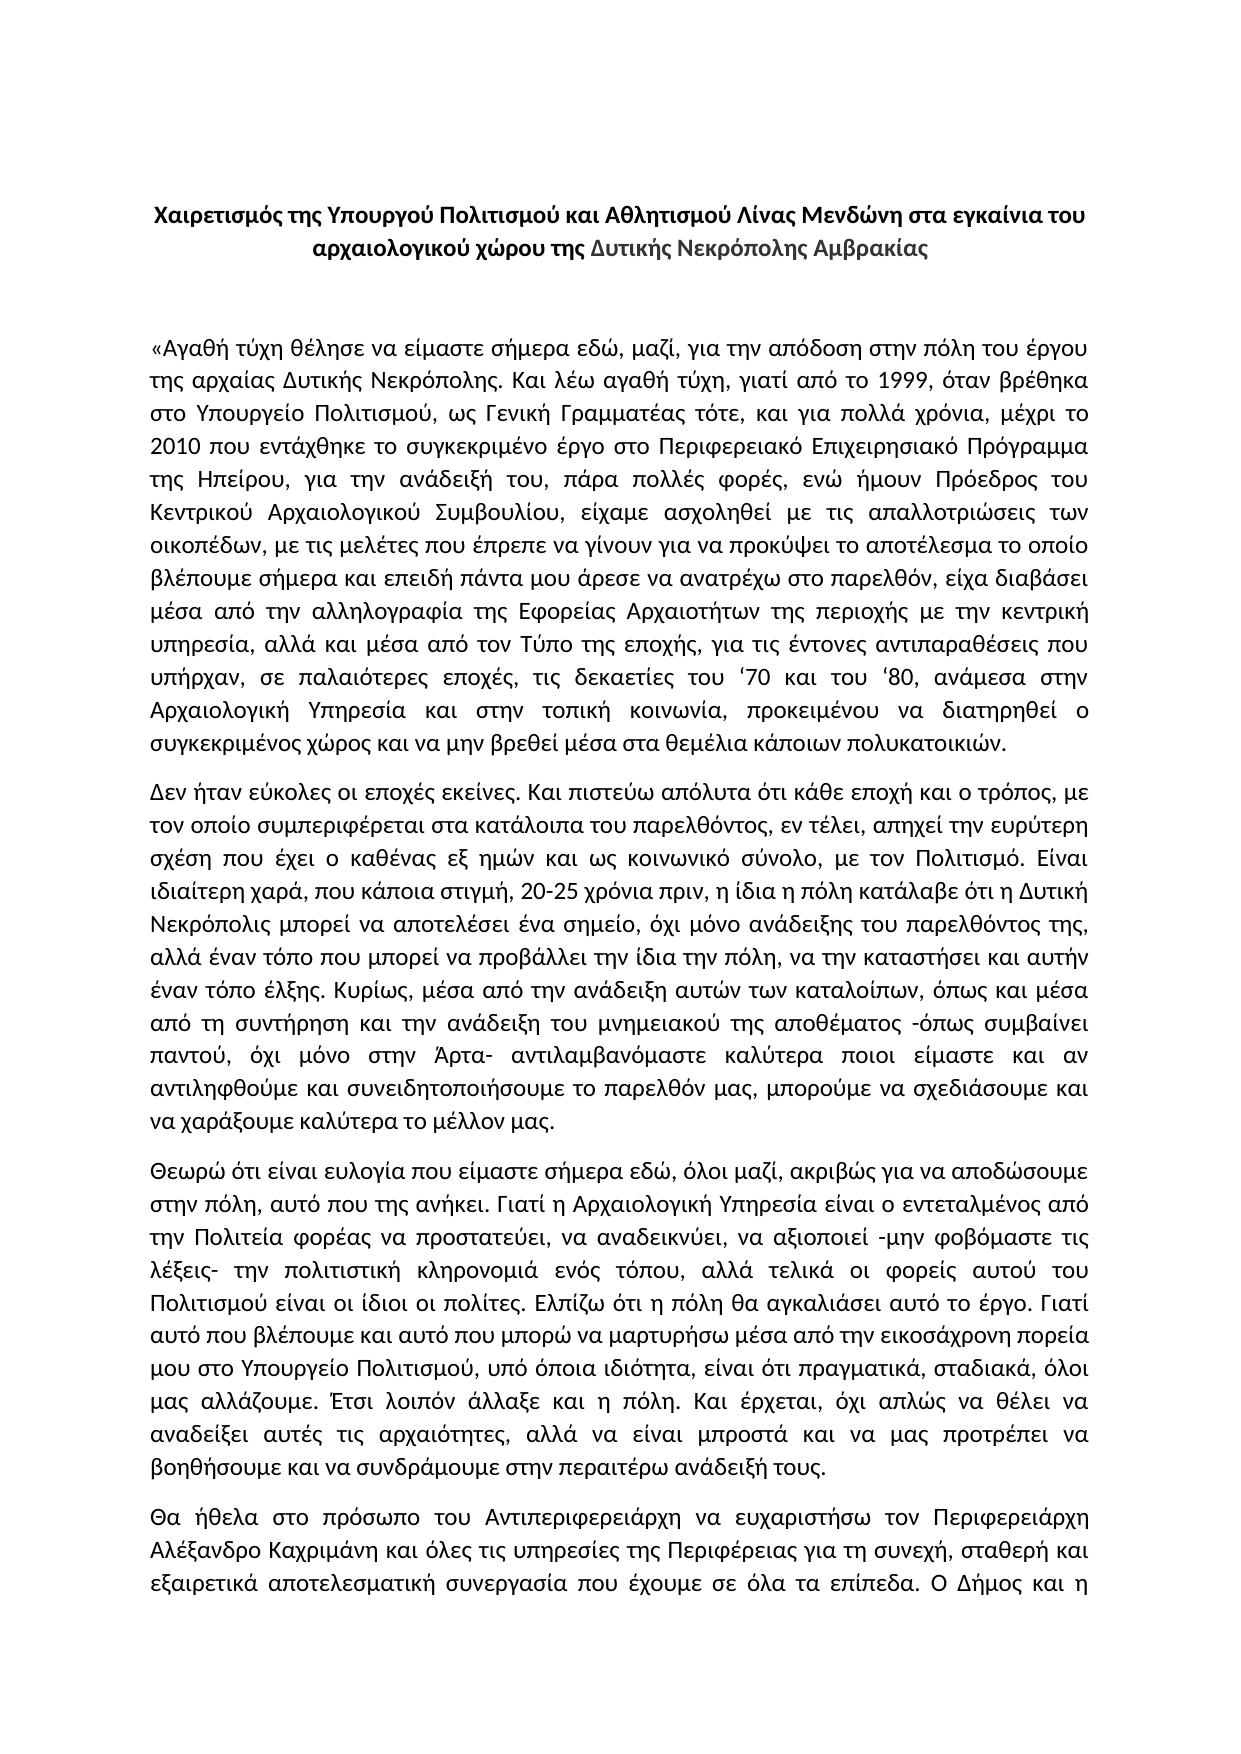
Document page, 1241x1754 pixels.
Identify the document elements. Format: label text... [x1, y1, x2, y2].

text «Αγαθή τύχη θέλησε να είμαστε σήμερα εδώ, μαζί, για την απόδοση στην πόλη του έργου της αρχαίας Δυτικής Νεκρόπολης. Και λέω αγαθή τύχη, γιατί από το 1999, όταν βρέθηκα στο Υπουργείο Πολιτισμού, ως Γενική Γραμματέας τότε, και για πολλά χρόνια, μέχρι το 2010 που εντάχθηκε το συγκεκριμένο έργο στο Περιφερειακό Επιχειρησιακό Πρόγραμμα της Ηπείρου, για την ανάδειξή του, πάρα πολλές φορές, ενώ ήμουν Πρόεδρος του Κεντρικού Αρχαιολογικού Συμβουλίου, είχαμε ασχοληθεί με τις απαλλοτριώσεις των οικοπέδων, με τις μελέτες που έπρεπε να γίνουν για να προκύψει το αποτέλεσμα το οποίο βλέπουμε σήμερα και επειδή πάντα μου άρεσε να ανατρέχω στο παρελθόν, είχα διαβάσει μέσα από την αλληλογραφία της Εφορείας Αρχαιοτήτων της περιοχής με την κεντρική υπηρεσία, αλλά και μέσα από τον Τύπο της εποχής, για τις έντονες αντιπαραθέσεις που υπήρχαν, σε παλαιότερες εποχές, τις δεκαετίες του ‘70 και του ‘80, ανάμεσα στην Αρχαιολογική Υπηρεσία και στην τοπική κοινωνία, προκειμένου να διατηρηθεί ο συγκεκριμένος χώρος και να μην βρεθεί μέσα στα θεμέλια κάποιων πολυκατοικιών. [150, 332, 1090, 757]
text Θεωρώ ότι είναι ευλογία που είμαστε σήμερα εδώ, όλοι μαζί, ακριβώς για να αποδώσουμε στην πόλη, αυτό που της ανήκει. Γιατί η Αρχαιολογική Υπηρεσία είναι ο εντεταλμένος από την Πολιτεία φορέας να προστατεύει, να αναδεικνύει, να αξιοποιεί -μην φοβόμαστε τις λέξεις- την πολιτιστική κληρονομιά ενός τόπου, αλλά τελικά οι φορείς αυτού του Πολιτισμού είναι οι ίδιοι οι πολίτες. Ελπίζω ότι η πόλη θα αγκαλιάσει αυτό το έργο. Γιατί αυτό που βλέπουμε και αυτό που μπορώ να μαρτυρήσω μέσα από την εικοσάχρονη πορεία μου στο Υπουργείο Πολιτισμού, υπό όποια ιδιότητα, είναι ότι πραγματικά, σταδιακά, όλοι μας αλλάζουμε. Έτσι λοιπόν άλλαξε και η πόλη. Και έρχεται, όχι απλώς να θέλει να αναδείξει αυτές τις αρχαιότητες, αλλά να είναι μπροστά και να μας προτρέπει να βοηθήσουμε και να συνδράμουμε στην περαιτέρω ανάδειξή τους. [150, 1155, 1090, 1482]
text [150, 1501, 1090, 1597]
text Δεν ήταν εύκολες οι εποχές εκείνες. Και πιστεύω απόλυτα ότι κάθε εποχή και ο τρόπος, με τον οποίο συμπεριφέρεται στα κατάλοιπα του παρελθόντος, εν τέλει, απηχεί την ευρύτερη σχέση που έχει ο καθένας εξ ημών και ως κοινωνικό σύνολο, με τον Πολιτισμό. Είναι ιδιαίτερη χαρά, που κάποια στιγμή, 20-25 χρόνια πριν, η ίδια η πόλη κατάλαβε ότι η Δυτική Νεκρόπολις μπορεί να αποτελέσει ένα σημείο, όχι μόνο ανάδειξης του παρελθόντος της, αλλά έναν τόπο που μπορεί να προβάλλει την ίδια την πόλη, να την καταστήσει και αυτήν έναν τόπο έλξης. Κυρίως, μέσα από την ανάδειξη αυτών των καταλοίπων, όπως και μέσα από τη συντήρηση και την ανάδειξη του μνημειακού της αποθέματος -όπως συμβαίνει παντού, όχι μόνο στην Άρτα- αντιλαμβανόμαστε καλύτερα ποιοι είμαστε και αν αντιληφθούμε και συνειδητοποιήσουμε το παρελθόν μας, μπορούμε να σχεδιάσουμε και να χαράξουμε καλύτερα το μέλλον μας. [150, 776, 1090, 1136]
text Χαιρετισμός της Υπουργού Πολιτισμού και Αθλητισμού Λίνας Μενδώνη στα εγκαίνια του αρχαιολογικού χώρου της Δυτικής Νεκρόπολης Αμβρακίας [150, 199, 1090, 263]
